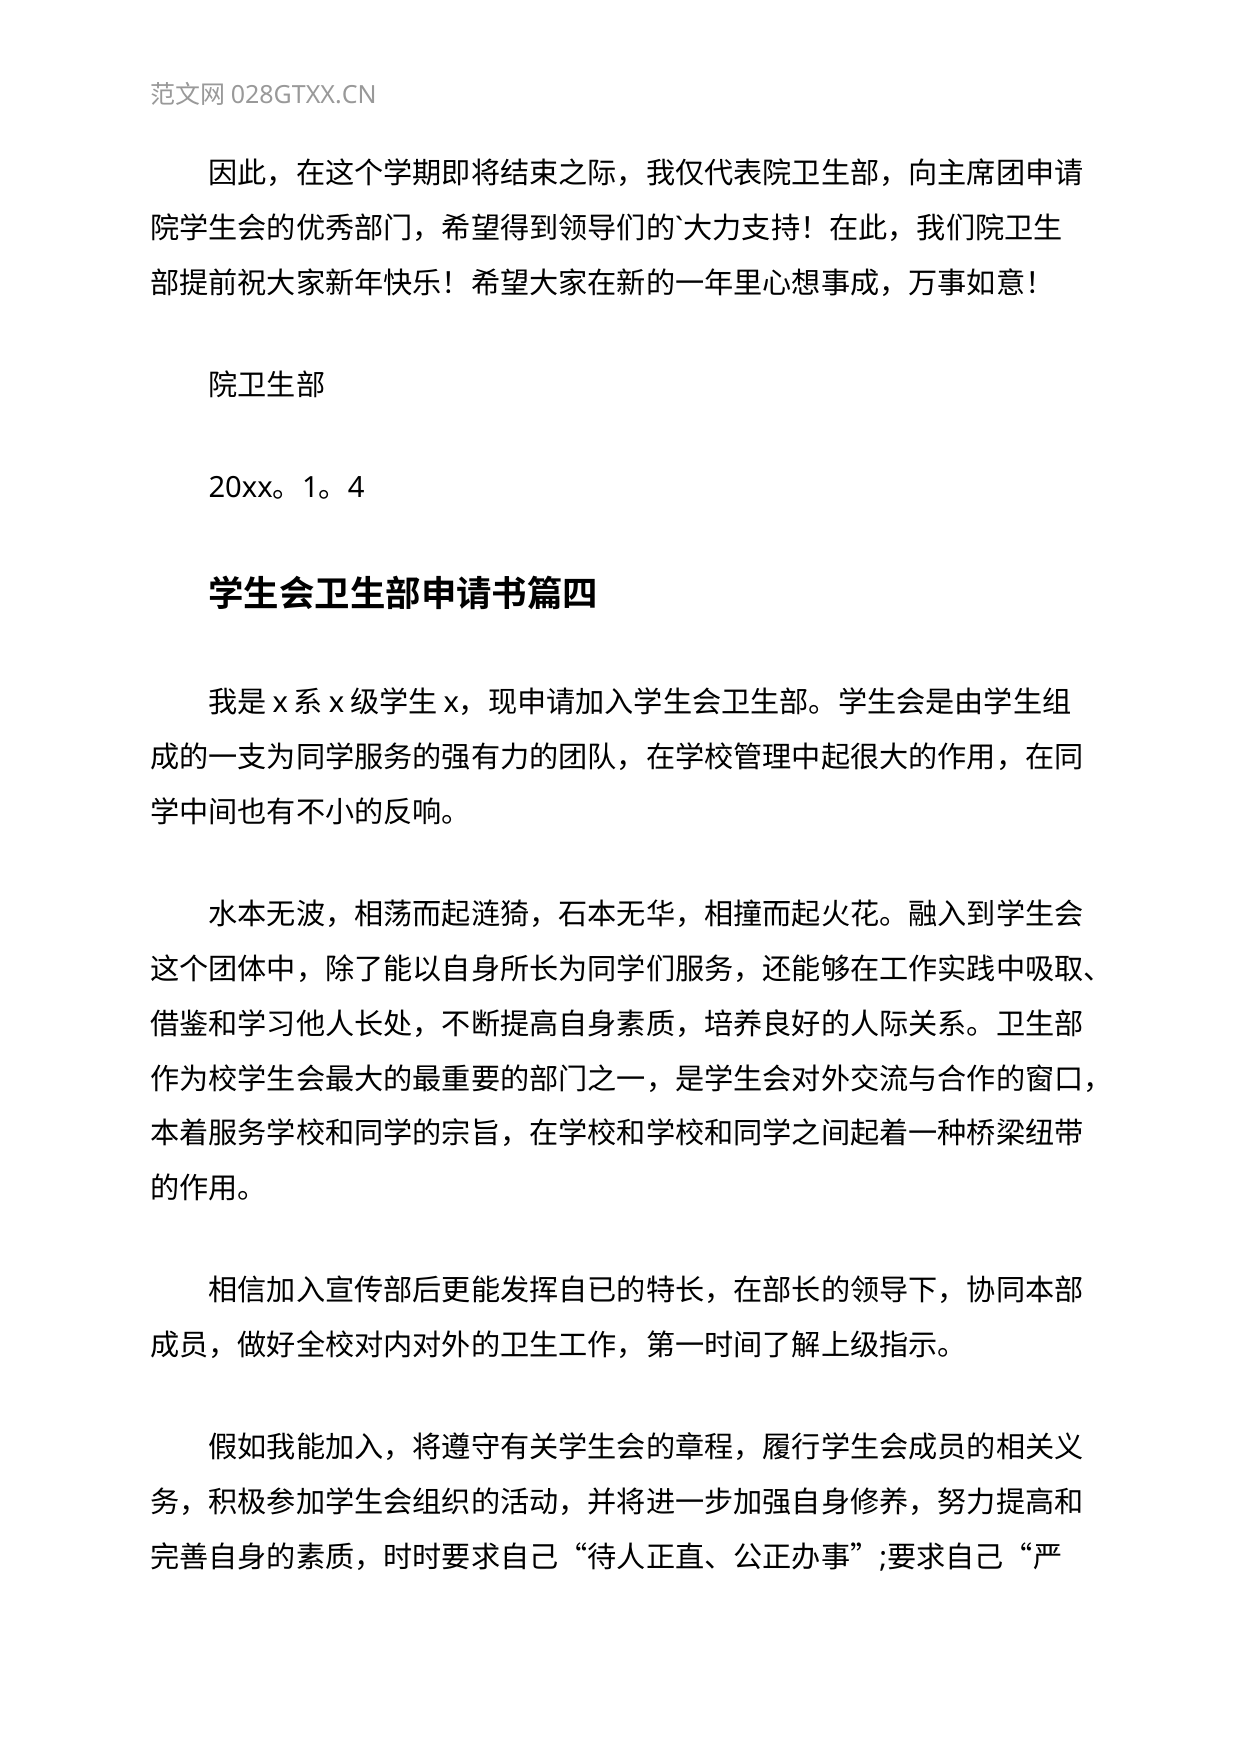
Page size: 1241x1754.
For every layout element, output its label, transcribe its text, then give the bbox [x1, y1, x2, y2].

text 院卫生部 [150, 362, 1090, 404]
text 我是x系x级学生x，现申请加入学生会卫生部。学生会是由学生组成的一支为同学服务的强有力的团队，在学校管理中起很大的作用，在同学中间也有不小的反响。 [150, 679, 1090, 831]
text 因此，在这个学期即将结束之际，我仅代表院卫生部，向主席团申请院学生会的优秀部门，希望得到领导们的`大力支持！在此，我们院卫生部提前祝大家新年快乐！希望大家在新的一年里心想事成，万事如意！ [150, 150, 1090, 302]
text 20xx。1。4 [150, 463, 1090, 506]
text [150, 1423, 1090, 1576]
text 学生会卫生部申请书篇四 [150, 565, 1090, 617]
text 水本无波，相荡而起涟猗，石本无华，相撞而起火花。融入到学生会这个团体中，除了能以自身所长为同学们服务，还能够在工作实践中吸取、借鉴和学习他人长处，不断提高自身素质，培养良好的人际关系。卫生部作为校学生会最大的最重要的部门之一，是学生会对外交流与合作的窗口，本着服务学校和同学的宗旨，在学校和学校和同学之间起着一种桥梁纽带的作用。 [150, 891, 1090, 1207]
text 相信加入宣传部后更能发挥自已的特长，在部长的领导下，协同本部成员，做好全校对内对外的卫生工作，第一时间了解上级指示。 [150, 1267, 1090, 1364]
